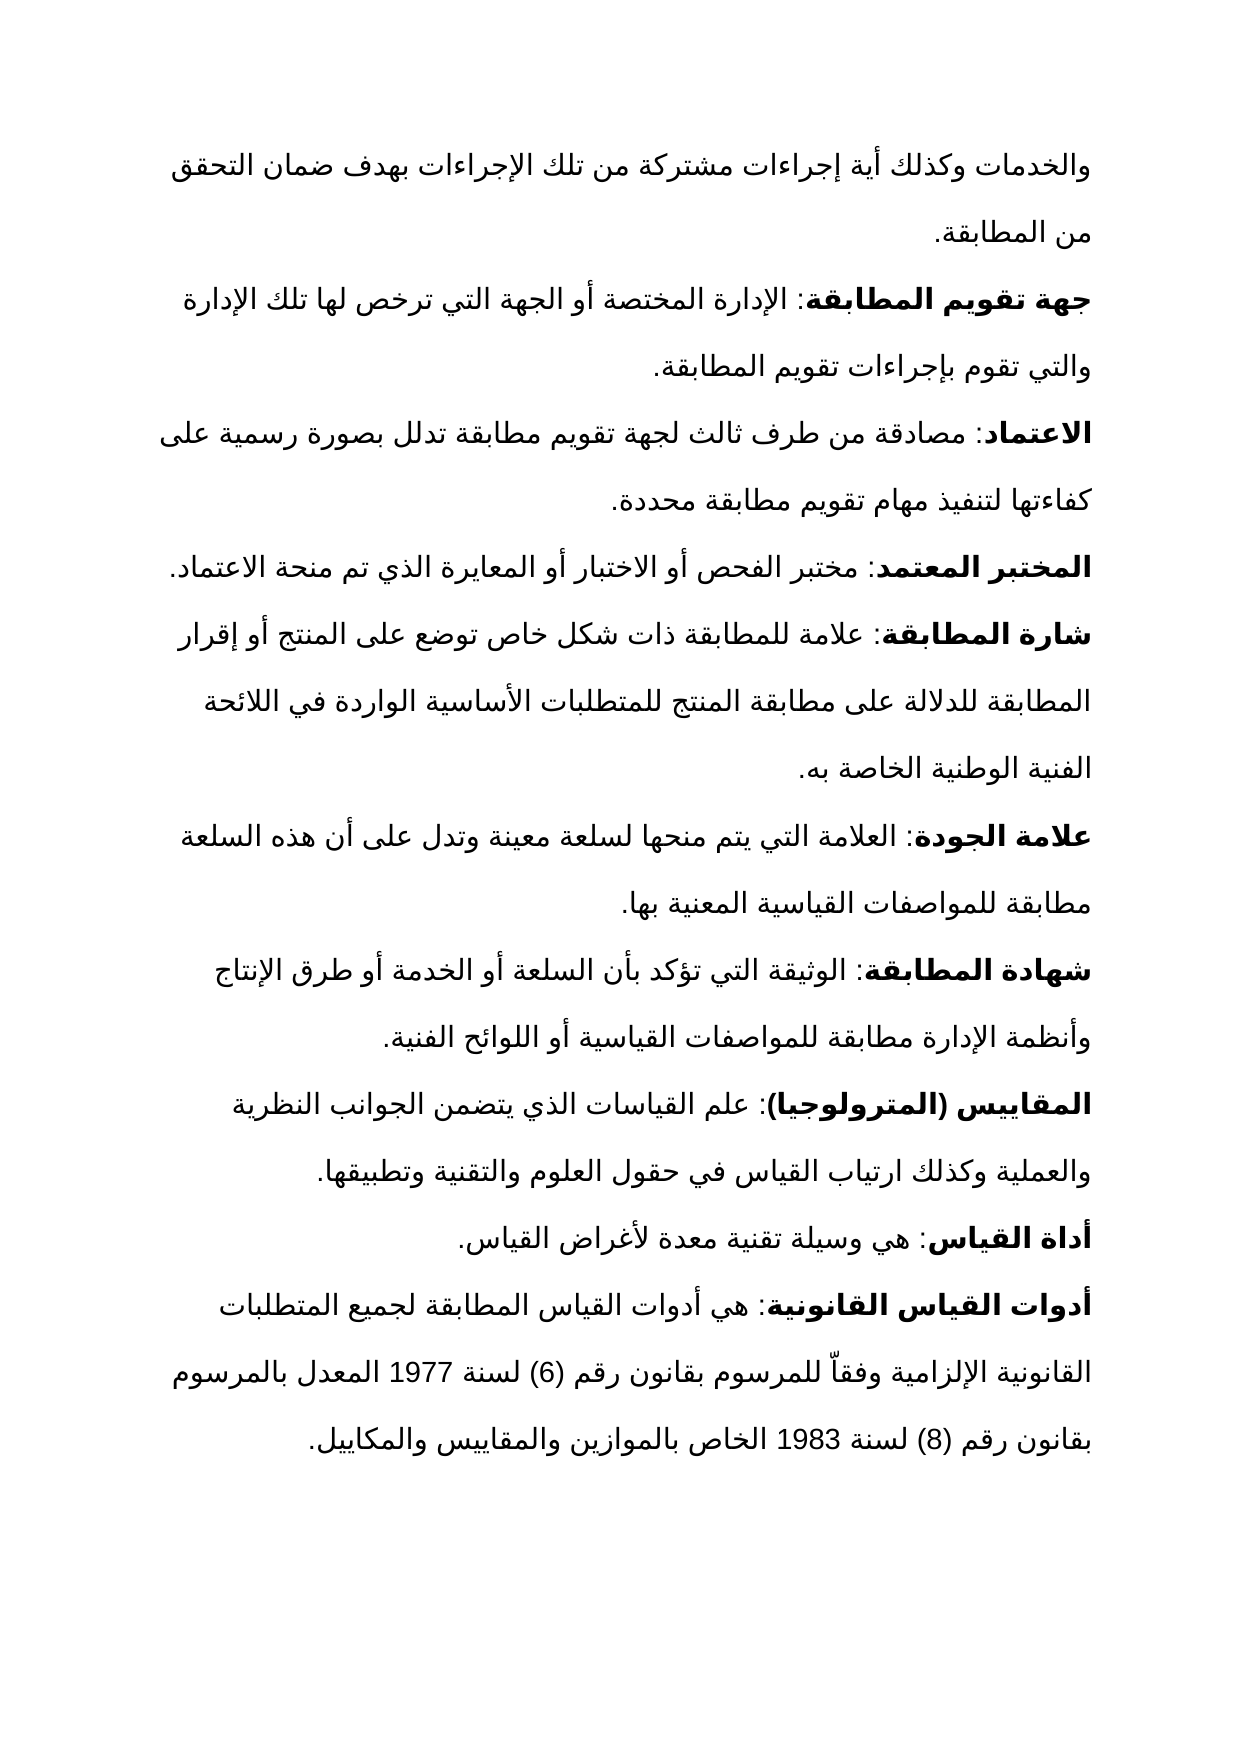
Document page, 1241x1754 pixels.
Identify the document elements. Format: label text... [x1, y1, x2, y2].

text علامة الجودة: العلامة التي يتم منحها لسلعة معينة وتدل على أن هذه السلعة مطابقة للمواصفات القياسية المعنية بها. [148, 818, 1092, 919]
text شارة المطابقة: علامة للمطابقة ذات شكل خاص توضع على المنتج أو إقرار المطابقة للدلالة على مطابقة المنتج للمتطلبات الأساسية الواردة في اللائحة الفنية الوطنية الخاصة به. [148, 617, 1092, 785]
text الاعتماد: مصادقة من طرف ثالث لجهة تقويم مطابقة تدلل بصورة رسمية على كفاءتها لتنفيذ مهام تقويم مطابقة محددة. [148, 416, 1092, 517]
text المختبر المعتمد: مختبر الفحص أو الاختبار أو المعايرة الذي تم منحة الاعتماد. [148, 550, 1092, 584]
text أداة القياس: هي وسيلة تقنية معدة لأغراض القياس. [148, 1221, 1092, 1254]
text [148, 148, 1092, 248]
text المقاييس (المترولوجيا): علم القياسات الذي يتضمن الجوانب النظرية والعملية وكذلك ارتياب القياس في حقول العلوم والتقنية وتطبيقها. [148, 1087, 1092, 1187]
text شهادة المطابقة: الوثيقة التي تؤكد بأن السلعة أو الخدمة أو طرق الإنتاج وأنظمة الإدارة مطابقة للمواصفات القياسية أو اللوائح الفنية. [148, 953, 1092, 1053]
text جهة تقويم المطابقة: الإدارة المختصة أو الجهة التي ترخص لها تلك الإدارة والتي تقوم بإجراءات تقويم المطابقة. [148, 282, 1092, 382]
text أدوات القياس القانونية: هي أدوات القياس المطابقة لجميع المتطلبات القانونية الإلزامية وفقاّ للمرسوم بقانون رقم (6) لسنة 1977 المعدل بالمرسوم بقانون رقم (8) لسنة 1983 الخاص بالموازين والمقاييس والمكاييل. [148, 1288, 1092, 1456]
